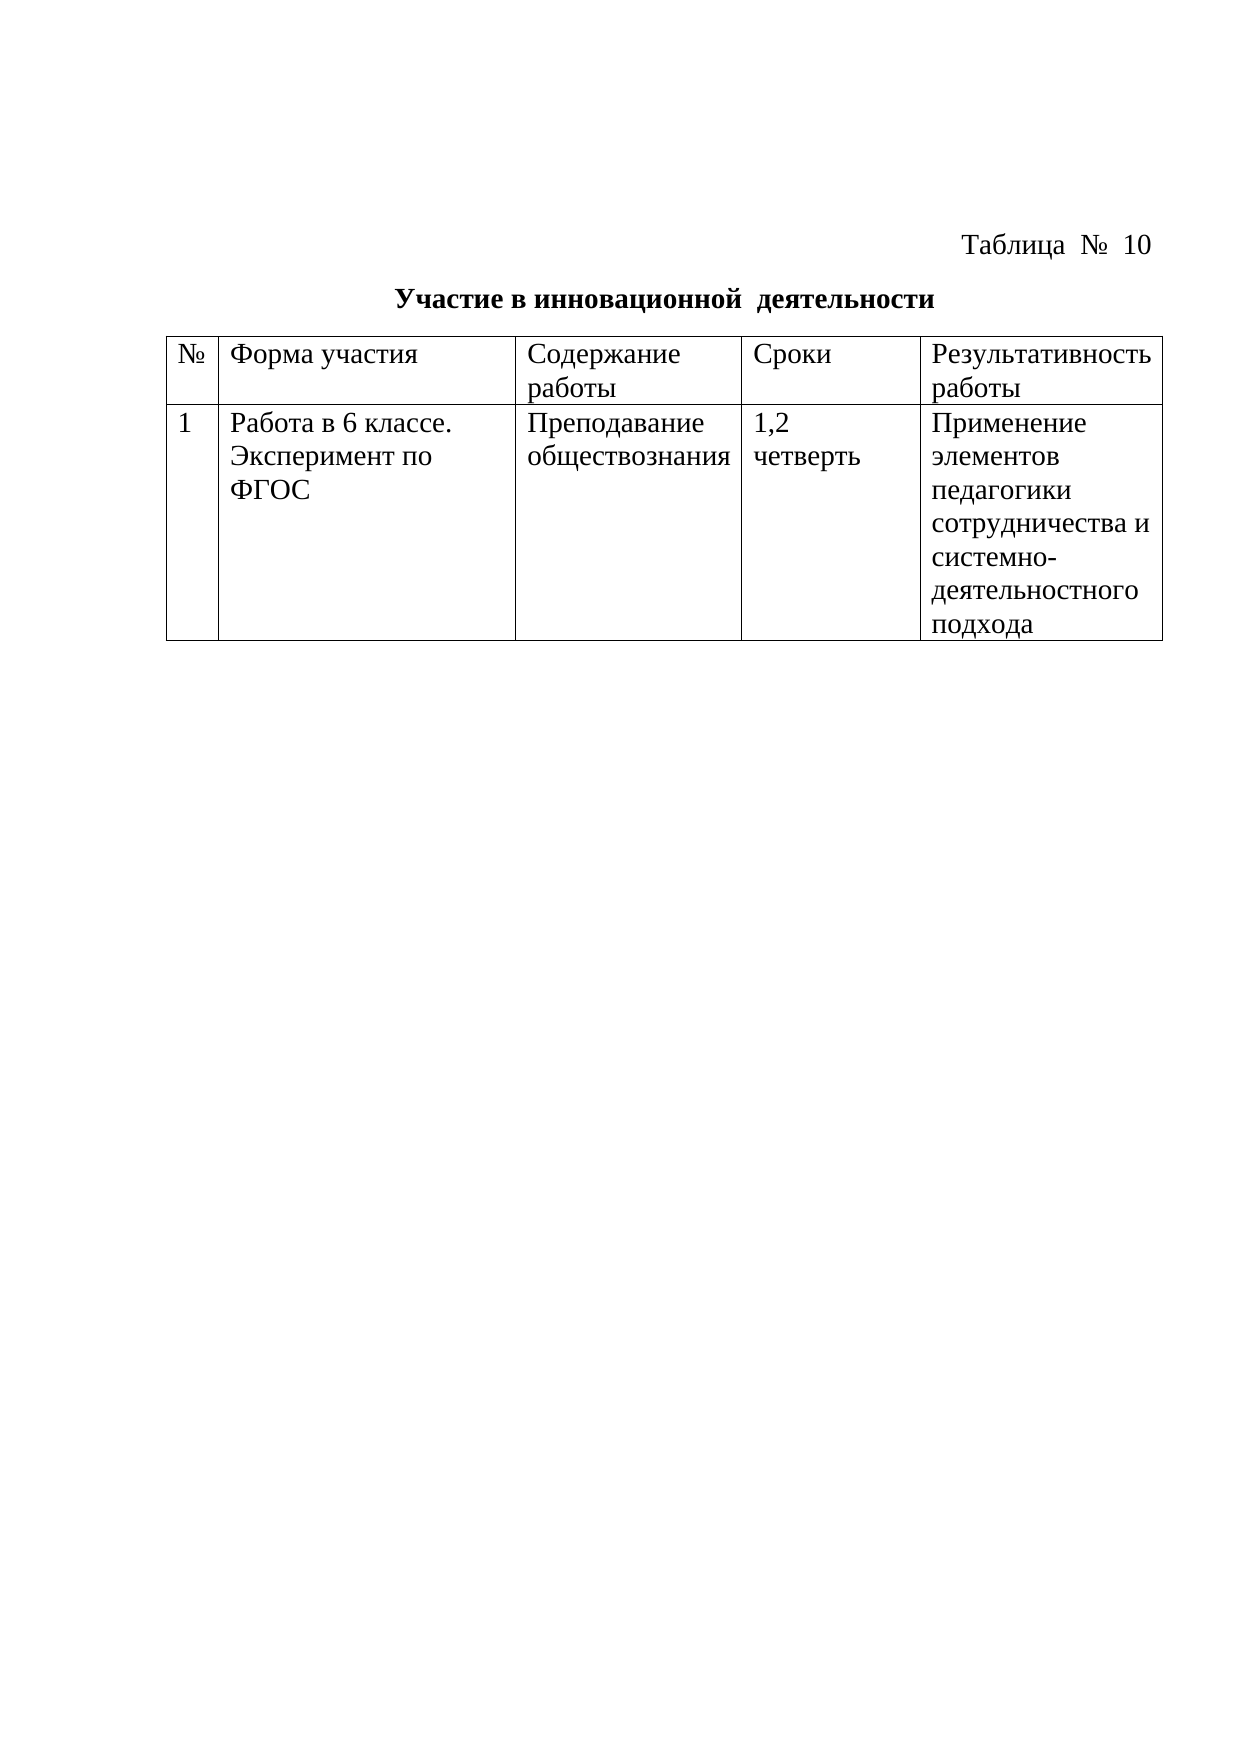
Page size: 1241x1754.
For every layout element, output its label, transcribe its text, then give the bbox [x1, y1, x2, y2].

table_cell 1,2 четверть [742, 405, 920, 639]
table_header Результативность работы [921, 337, 1162, 404]
text Участие в инновационной деятельности [177, 281, 1152, 315]
table_cell Применение элементов педагогики сотрудничества и системно-деятельностного подхода [921, 405, 1162, 639]
table_cell 1 [167, 405, 218, 639]
table_header Форма участия [219, 337, 515, 404]
table_cell Преподавание обществознания [516, 405, 741, 639]
table_cell Работа в 6 классе. Эксперимент по ФГОС [219, 405, 515, 639]
text Таблица № 10 [177, 227, 1152, 260]
table_header Содержание работы [516, 337, 741, 404]
table_header Сроки [742, 337, 920, 404]
table_header № [167, 337, 218, 404]
